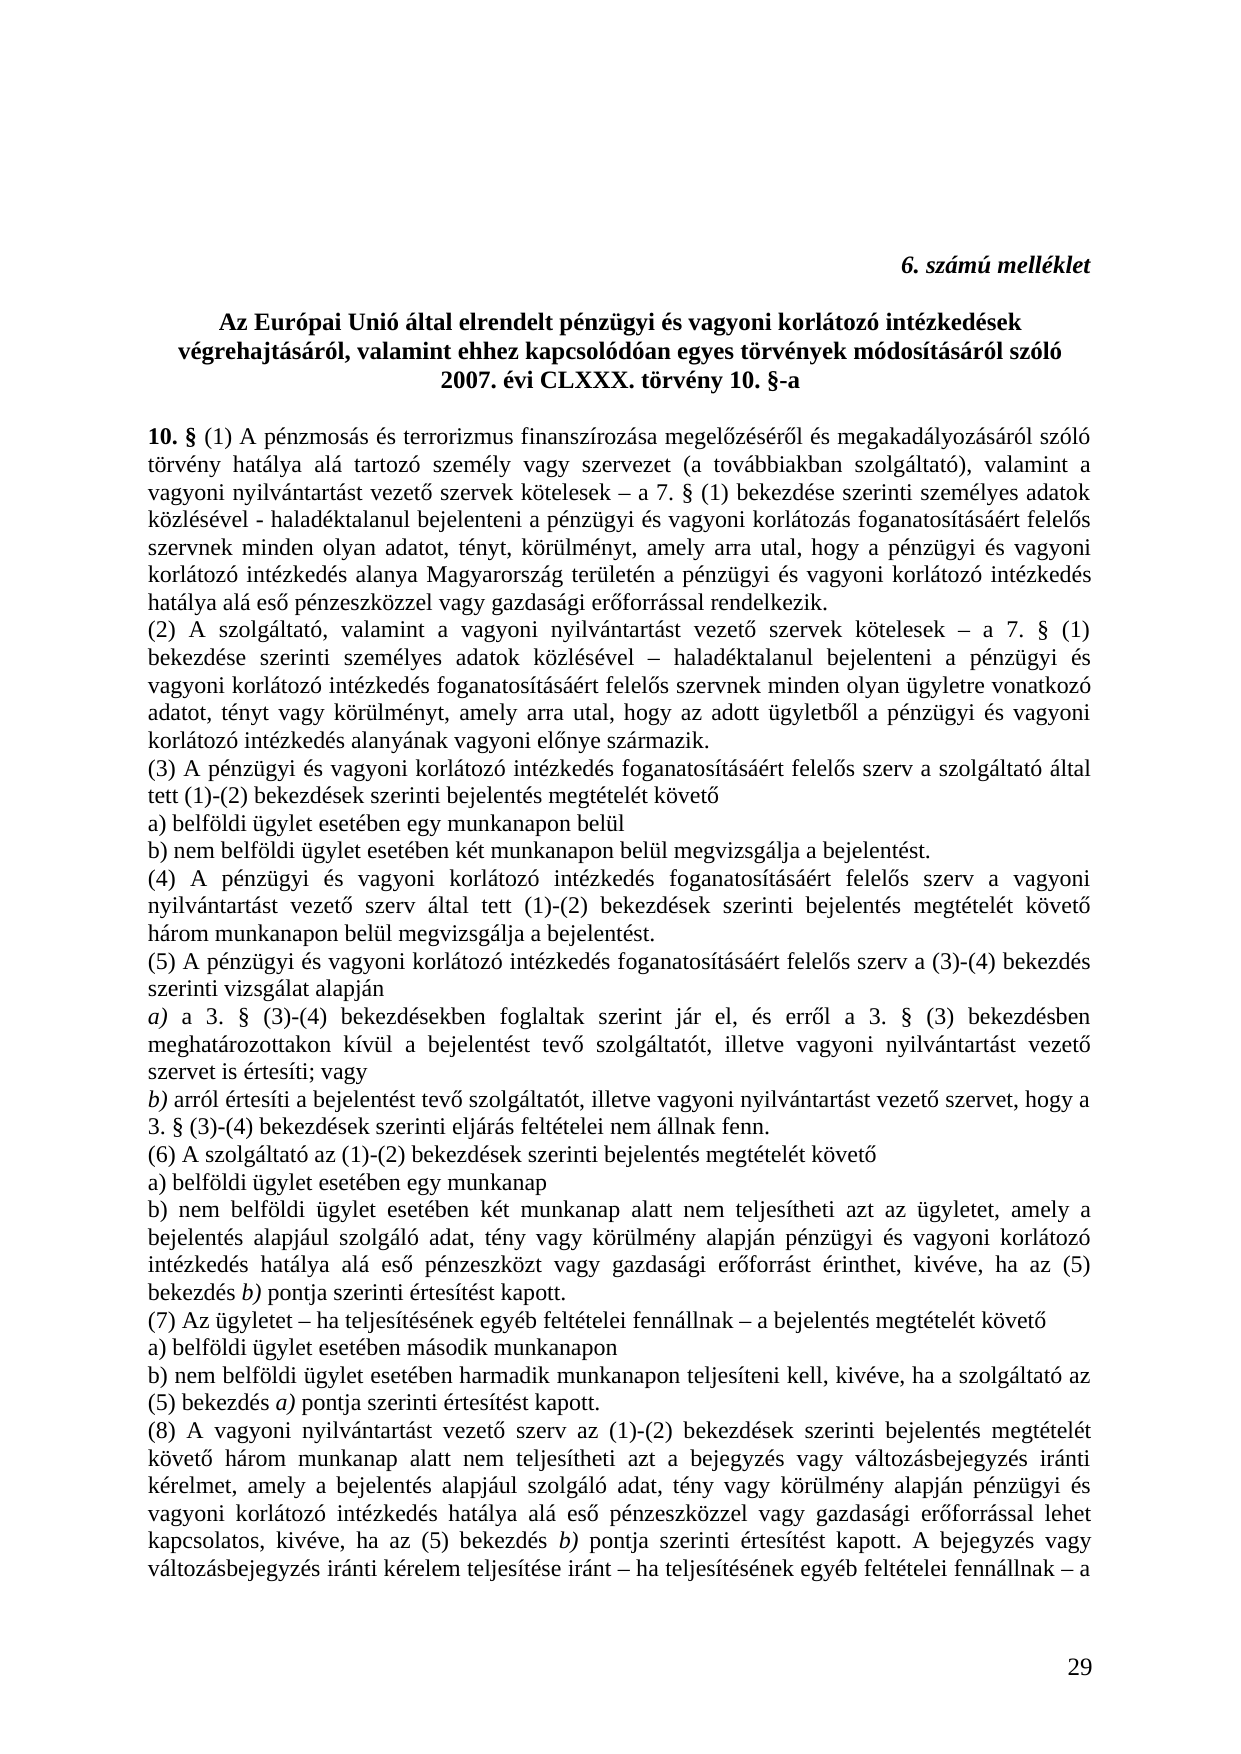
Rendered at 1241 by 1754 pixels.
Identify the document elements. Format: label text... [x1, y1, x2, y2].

text (2) A szolgáltató, valamint a vagyoni nyilvántartást vezető szervek kötelesek – a 7. § (1) bekezdése szerinti személyes adatok közlésével – haladéktalanul bejelenteni a pénzügyi és vagyoni korlátozó intézkedés foganatosításáért felelős szervnek minden olyan ügyletre vonatkozó adatot, tényt vagy körülményt, amely arra utal, hogy az adott ügyletből a pénzügyi és vagyoni korlátozó intézkedés alanyának vagyoni előnye származik. [148, 616, 1093, 753]
text (7) Az ügyletet – ha teljesítésének egyéb feltételei fennállnak – a bejelentés megtételét követő [148, 1306, 1093, 1333]
text b) arról értesíti a bejelentést tevő szolgáltatót, illetve vagyoni nyilvántartást vezető szervet, hogy a 3. § (3)-(4) bekezdések szerinti eljárás feltételei nem állnak fenn. [148, 1085, 1093, 1140]
text (4) A pénzügyi és vagyoni korlátozó intézkedés foganatosításáért felelős szerv a vagyoni nyilvántartást vezető szerv által tett (1)-(2) bekezdések szerinti bejelentés megtételét követő három munkanapon belül megvizsgálja a bejelentést. [148, 864, 1093, 947]
text a) belföldi ügylet esetében egy munkanap [148, 1168, 1093, 1195]
text 10. § (1) A pénzmosás és terrorizmus finanszírozása megelőzéséről és megakadályozásáról szóló törvény hatálya alá tartozó személy vagy szervezet (a továbbiakban szolgáltató), valamint a vagyoni nyilvántartást vezető szervek kötelesek – a 7. § (1) bekezdése szerinti személyes adatok közlésével - haladéktalanul bejelenteni a pénzügyi és vagyoni korlátozás foganatosításáért felelős szervnek minden olyan adatot, tényt, körülményt, amely arra utal, hogy a pénzügyi és vagyoni korlátozó intézkedés alanya Magyarország területén a pénzügyi és vagyoni korlátozó intézkedés hatálya alá eső pénzeszközzel vagy gazdasági erőforrással rendelkezik. [148, 422, 1093, 616]
text a) belföldi ügylet esetében második munkanapon [148, 1333, 1093, 1361]
text b) nem belföldi ügylet esetében harmadik munkanapon teljesíteni kell, kivéve, ha a szolgáltató az (5) bekezdés a) pontja szerinti értesítést kapott. [148, 1361, 1093, 1416]
text 6. számú melléklet [223, 250, 1093, 278]
text Az Európai Unió által elrendelt pénzügyi és vagyoni korlátozó intézkedések végrehajtásáról, valamint ehhez kapcsolódóan egyes törvények módosításáról szóló 2007. évi CLXXX. törvény 10. §-a [148, 307, 1093, 393]
text (3) A pénzügyi és vagyoni korlátozó intézkedés foganatosításáért felelős szerv a szolgáltató által tett (1)-(2) bekezdések szerinti bejelentés megtételét követő [148, 753, 1093, 809]
text (5) A pénzügyi és vagyoni korlátozó intézkedés foganatosításáért felelős szerv a (3)-(4) bekezdés szerinti vizsgálat alapján [148, 947, 1093, 1002]
text (6) A szolgáltató az (1)-(2) bekezdések szerinti bejelentés megtételét követő [148, 1140, 1093, 1168]
text b) nem belföldi ügylet esetében két munkanap alatt nem teljesítheti azt az ügyletet, amely a bejelentés alapjául szolgáló adat, tény vagy körülmény alapján pénzügyi és vagyoni korlátozó intézkedés hatálya alá eső pénzeszközt vagy gazdasági erőforrást érinthet, kivéve, ha az (5) bekezdés b) pontja szerinti értesítést kapott. [148, 1195, 1093, 1306]
text a) a 3. § (3)-(4) bekezdésekben foglaltak szerint jár el, és erről a 3. § (3) bekezdésben meghatározottakon kívül a bejelentést tevő szolgáltatót, illetve vagyoni nyilvántartást vezető szervet is értesíti; vagy [148, 1002, 1093, 1085]
text b) nem belföldi ügylet esetében két munkanapon belül megvizsgálja a bejelentést. [148, 836, 1093, 864]
text a) belföldi ügylet esetében egy munkanapon belül [148, 809, 1093, 836]
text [148, 1416, 1093, 1582]
